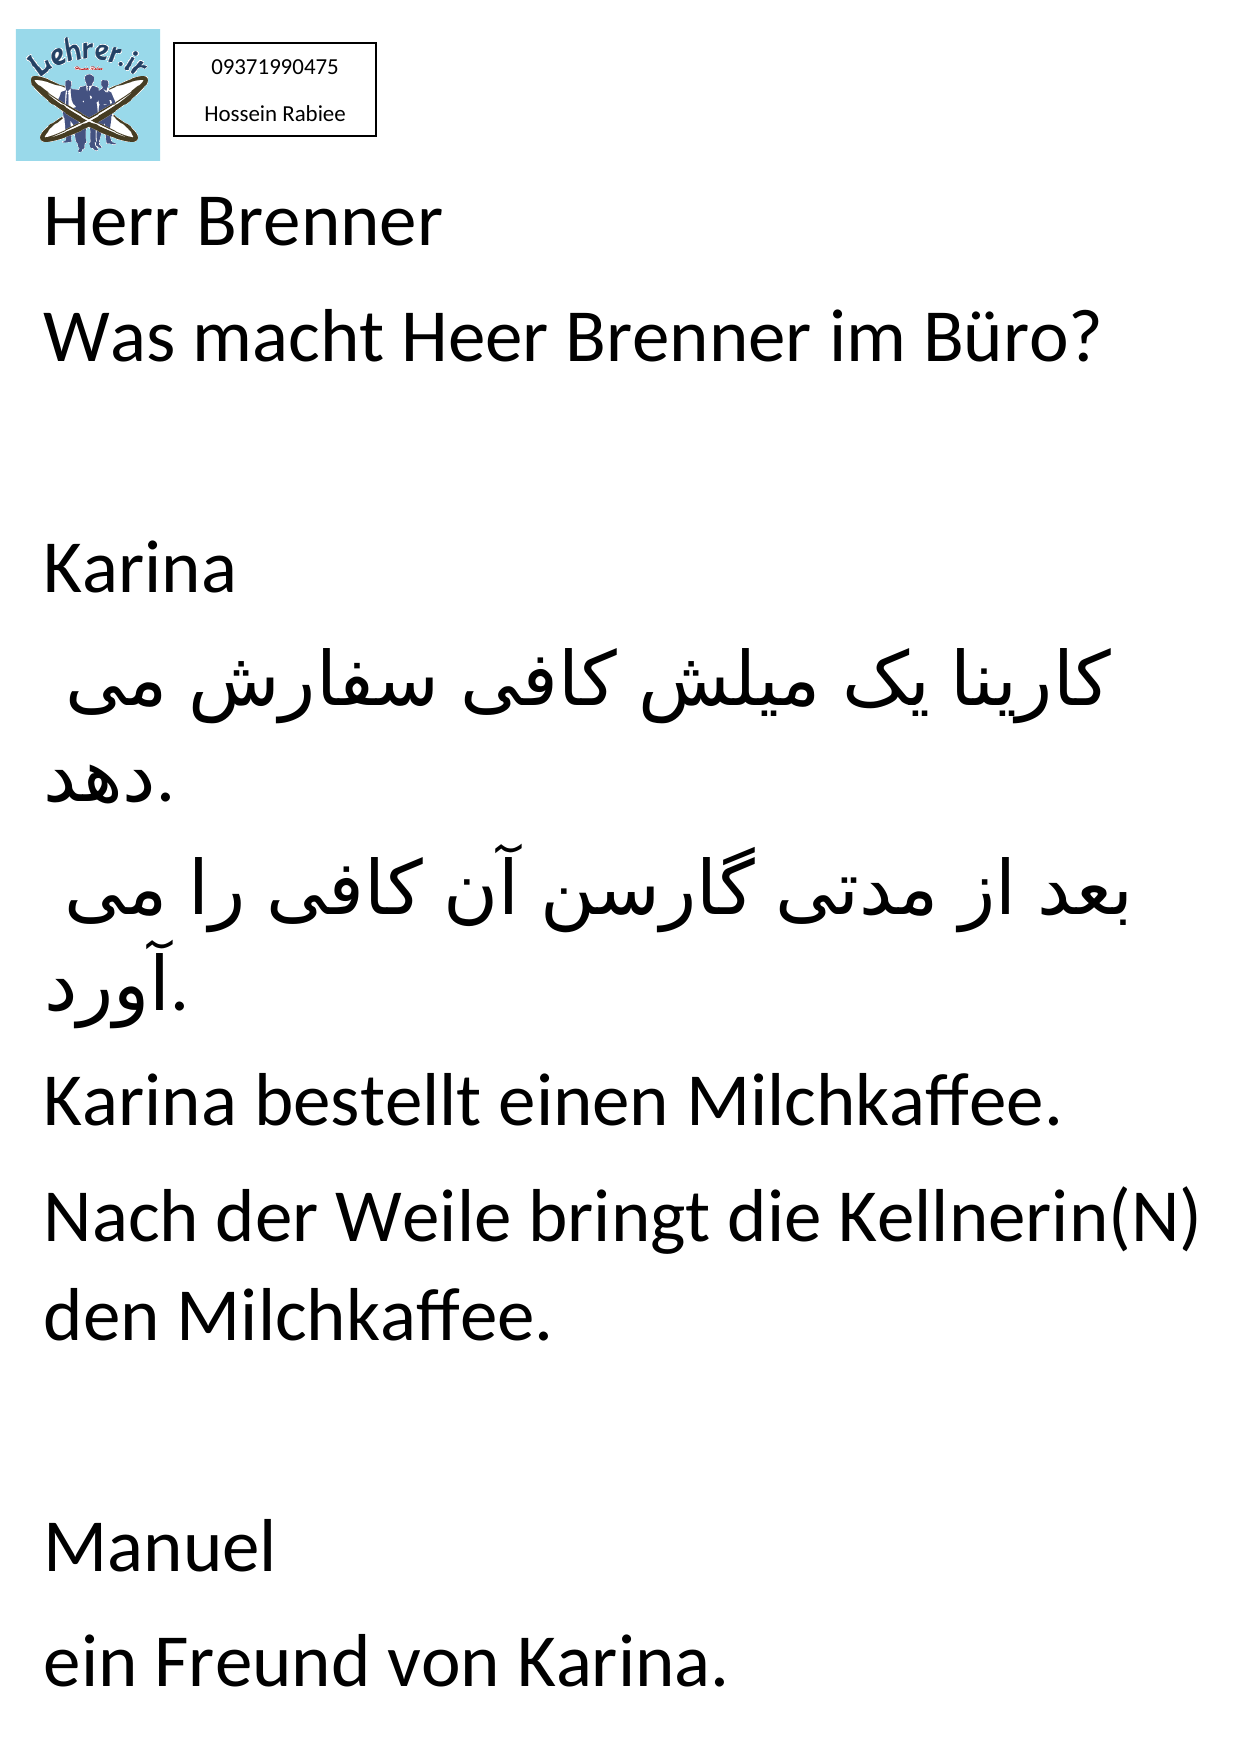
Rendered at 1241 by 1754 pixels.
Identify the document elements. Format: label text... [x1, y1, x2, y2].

text Herr Brenner [43, 173, 1210, 264]
text Nach der Weile bringt die Kellnerin(N) den Milchkaffee. [43, 1168, 1210, 1359]
text Karina [43, 519, 1210, 611]
text Karina bestellt einen Milchkaffee. [43, 1053, 1210, 1144]
text ein Freund von Karina. [43, 1614, 1210, 1705]
text بعد از مدتی گارسن آن کافی را می آورد. [43, 844, 1210, 1029]
text کارینا یک میلش کافی سفارش می دهد. [43, 635, 1210, 820]
text Was macht Heer Brenner im Büro? [43, 288, 1210, 380]
text Manuel [43, 1498, 1210, 1590]
picture [15, 29, 161, 161]
